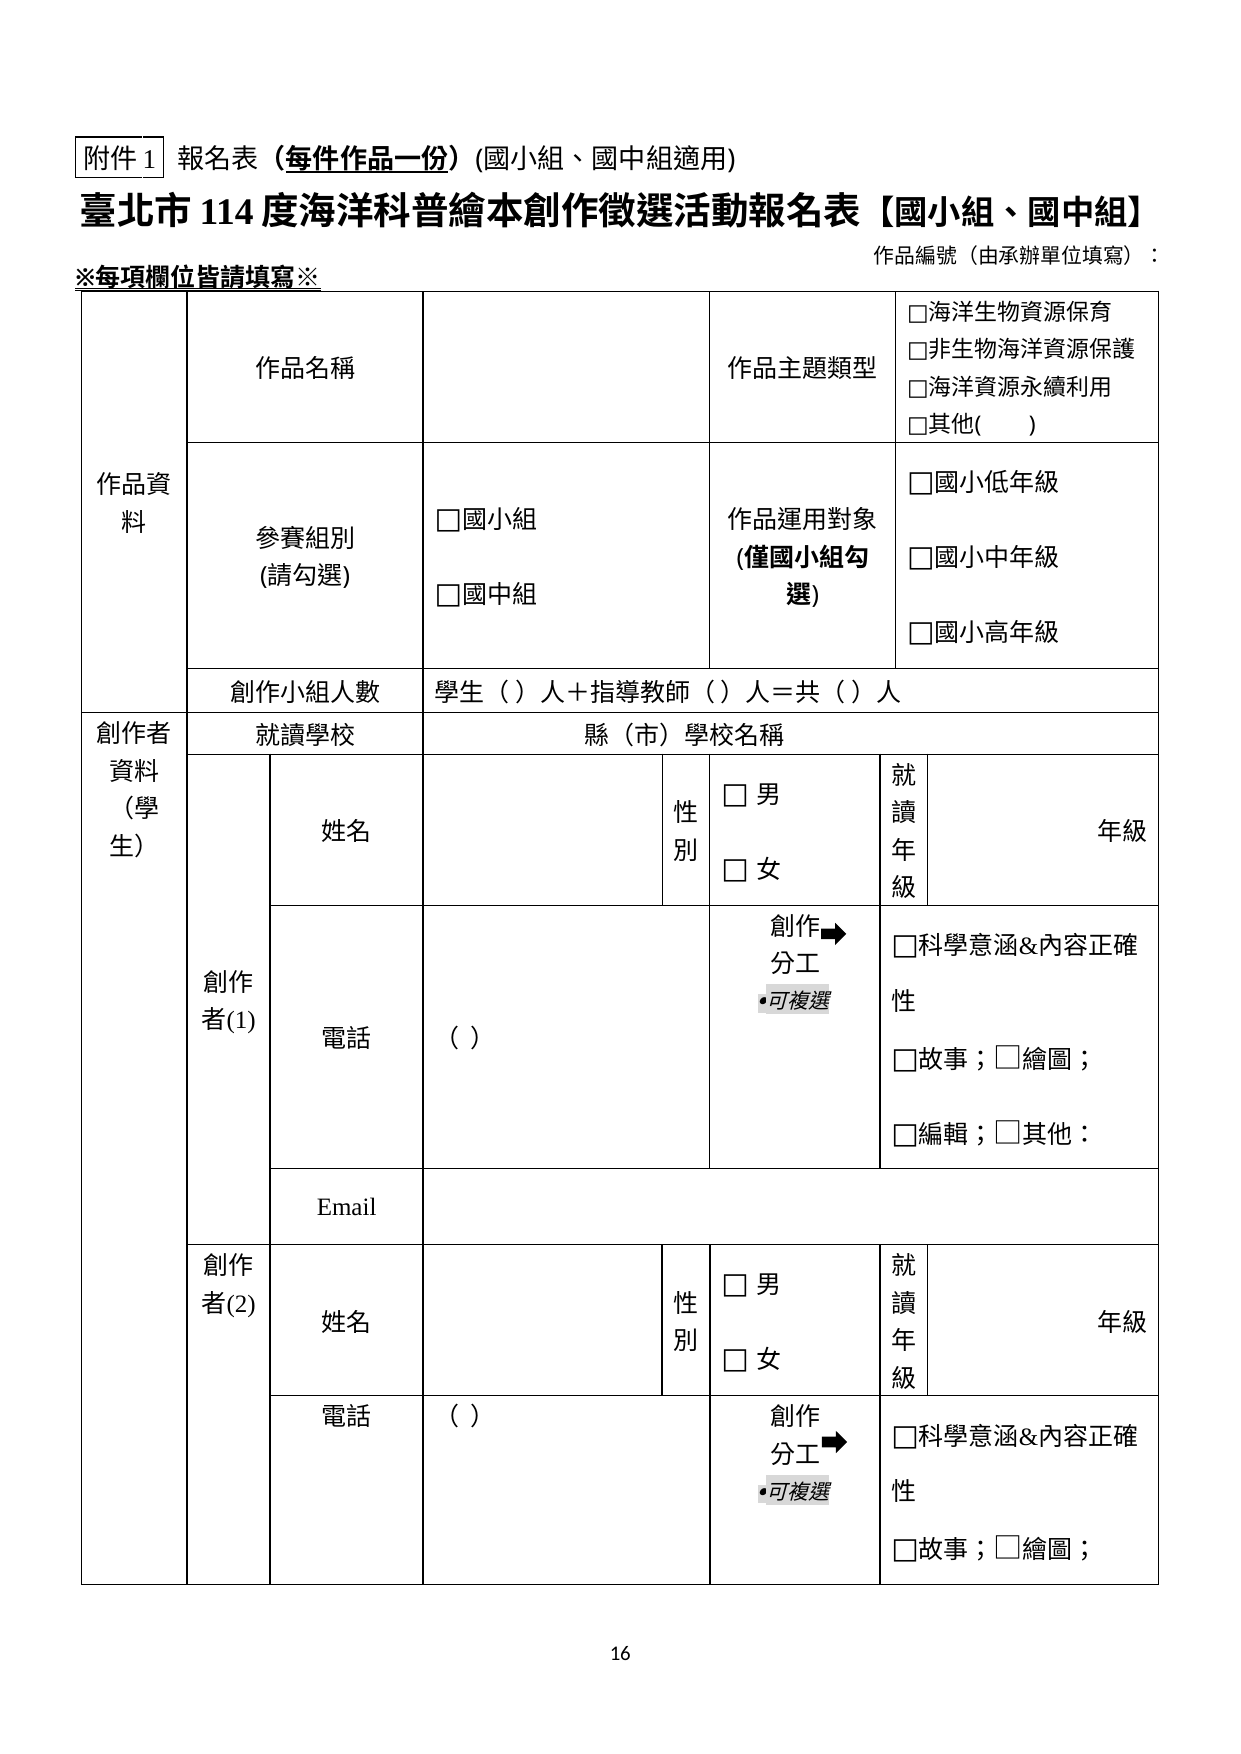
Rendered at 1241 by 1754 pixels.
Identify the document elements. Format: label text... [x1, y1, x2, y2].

table_header 作品資料 [82, 292, 186, 712]
table_cell 年級 [928, 755, 1158, 904]
table_cell Email [271, 1169, 422, 1244]
table_header [424, 292, 709, 442]
table_cell 就讀 年級 [881, 1245, 927, 1395]
table_cell 創作者(1) [188, 755, 269, 1244]
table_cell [881, 1396, 1158, 1584]
text 附件1 報名表（每件作品一份）(國小組、國中組適用) [75, 119, 1165, 194]
table_cell □ 男 □ 女 [710, 755, 879, 904]
table_cell □國小低年級 □國小中年級 □國小高年級 [896, 443, 1158, 668]
table_header 作品主題類型 [710, 292, 895, 442]
table_cell □科學意涵&內容正確性 □故事；□繪圖； □編輯；□其他： [881, 906, 1158, 1168]
table_cell 參賽組別 (請勾選) [188, 443, 422, 668]
table_cell [424, 1169, 1158, 1244]
table_cell （ ） [424, 1396, 709, 1584]
table_cell 性別 [663, 1245, 709, 1395]
table_cell 作品運用對象 (僅國小組勾選) [710, 443, 895, 668]
table_cell □國小組 □國中組 [424, 443, 709, 668]
table_cell □ 男 □ 女 [711, 1245, 879, 1395]
table_header 作品名稱 [188, 292, 422, 442]
table_cell 創作者 資料 （學生） [82, 713, 186, 1584]
table_cell 縣（市）學校名稱 [424, 713, 1158, 753]
table_cell 學生（ ）人＋指導教師（ ）人＝共（ ）人 [424, 669, 1158, 712]
text 作品編號（由承辦單位填寫）： [75, 239, 1165, 270]
table_cell 創作 分工 可複選 [710, 906, 879, 1168]
table_cell 創作 分工 可複選 [711, 1396, 879, 1584]
text 臺北市114度海洋科普繪本創作徵選活動報名表【國小組、國中組】 [75, 194, 1165, 232]
table_cell 姓名 [271, 755, 422, 904]
table_cell 姓名 [271, 1245, 422, 1395]
table_header □海洋生物資源保育 □非生物海洋資源保護 □海洋資源永續利用 □其他( ) [896, 292, 1158, 442]
table_cell 創作小組人數 [188, 669, 422, 712]
text ※每項欄位皆請填寫※ [75, 270, 1165, 291]
table_cell 就讀 年級 [881, 755, 927, 904]
table_cell 性別 [663, 755, 709, 904]
table_cell 年級 [928, 1245, 1158, 1395]
table_cell 創作者(2) [188, 1245, 269, 1584]
table_cell 電話 [271, 906, 422, 1168]
table_cell 就讀學校 [188, 713, 422, 753]
table_cell [424, 755, 662, 904]
table_cell [424, 1245, 661, 1395]
table_cell 電話 [271, 1396, 422, 1584]
table_cell （ ） [424, 906, 709, 1168]
